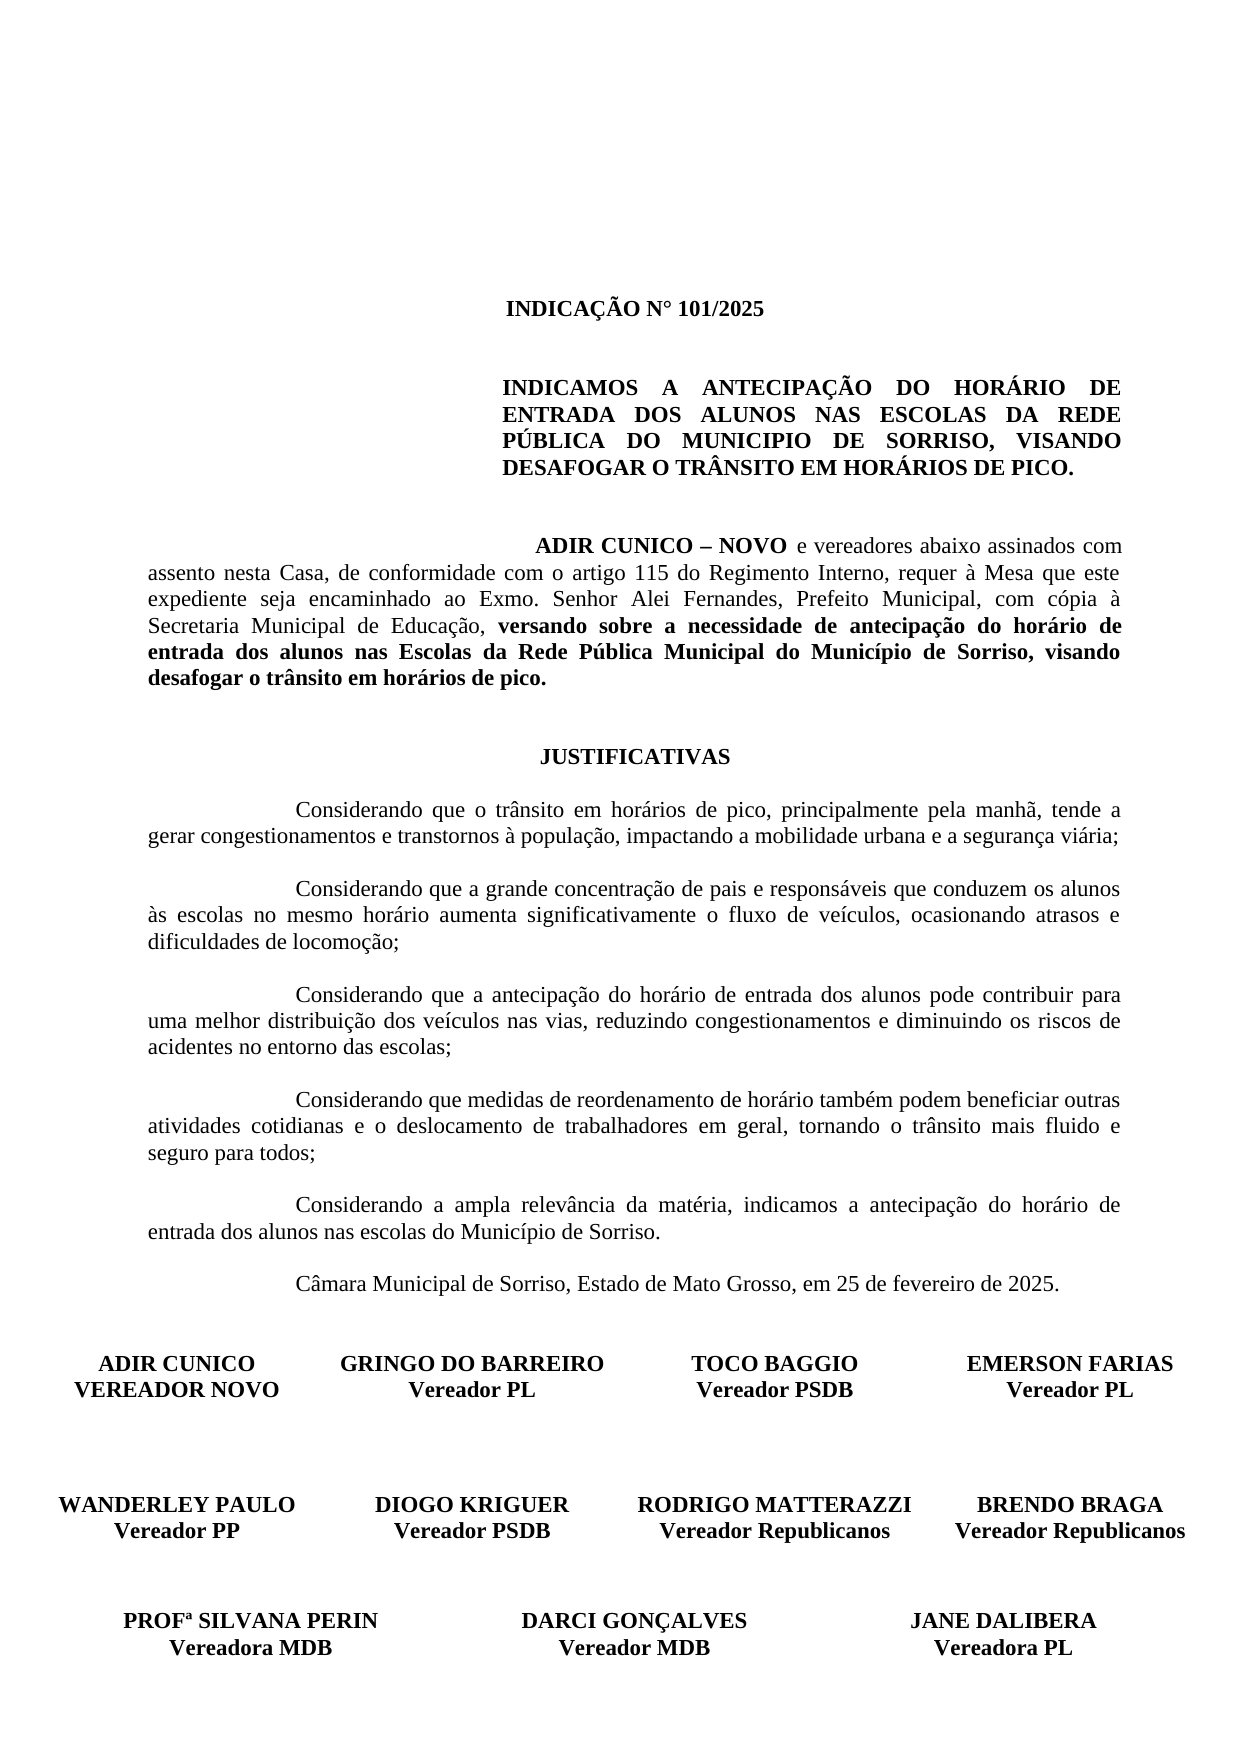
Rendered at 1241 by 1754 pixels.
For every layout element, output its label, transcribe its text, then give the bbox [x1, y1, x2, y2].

text Câmara Municipal de Sorriso, Estado de Mato Grosso, em 25 de fevereiro de 2025. [148, 1271, 1122, 1297]
table_cell RODRIGO MATTERAZZI Vereador Republicanos [620, 1491, 930, 1607]
table_header TOCO BAGGIO Vereador PSDB [620, 1350, 930, 1491]
table_cell WANDERLEY PAULO Vereador PP [29, 1491, 324, 1607]
table_header GRINGO DO BARREIRO Vereador PL [324, 1350, 620, 1491]
text Considerando a ampla relevância da matéria, indicamos a antecipação do horário de entrada dos alunos nas escolas do Município de Sorriso. [148, 1191, 1122, 1244]
table_cell JANE DALIBERA Vereadora PL [797, 1607, 1210, 1660]
table_cell BRENDO BRAGA Vereador Republicanos [930, 1491, 1210, 1607]
text ADIR CUNICO – NOVO e vereadores abaixo assinados com assento nesta Casa, de conformidade com o artigo 115 do Regimento Interno, requer à Mesa que este expediente seja encaminhado ao Exmo. Senhor Alei Fernandes, Prefeito Municipal, com cópia à Secretaria Municipal de Educação, versando sobre a necessidade de antecipação do horário de entrada dos alunos nas Escolas da Rede Pública Municipal do Município de Sorriso, visando desafogar o trânsito em horários de pico. [148, 533, 1122, 691]
table_cell PROFª SILVANA PERIN Vereadora MDB [29, 1607, 472, 1660]
text Considerando que a antecipação do horário de entrada dos alunos pode contribuir para uma melhor distribuição dos veículos nas vias, reduzindo congestionamentos e diminuindo os riscos de acidentes no entorno das escolas; [148, 981, 1122, 1060]
text Considerando que o trânsito em horários de pico, principalmente pela manhã, tende a gerar congestionamentos e transtornos à população, impactando a mobilidade urbana e a segurança viária; [148, 796, 1122, 849]
table_cell DIOGO KRIGUER Vereador PSDB [324, 1491, 620, 1607]
text JUSTIFICATIVAS [148, 743, 1122, 770]
text Considerando que a grande concentração de pais e responsáveis que conduzem os alunos às escolas no mesmo horário aumenta significativamente o fluxo de veículos, ocasionando atrasos e dificuldades de locomoção; [148, 875, 1122, 954]
text INDICAMOS A ANTECIPAÇÃO DO HORÁRIO DE ENTRADA DOS ALUNOS NAS ESCOLAS DA REDE PÚBLICA DO MUNICIPIO DE SORRISO, VISANDO DESAFOGAR O TRÂNSITO EM HORÁRIOS DE PICO. [502, 374, 1122, 480]
text INDICAÇÃO N° 101/2025 [148, 295, 1122, 322]
table_cell DARCI GONÇALVES Vereador MDB [472, 1607, 797, 1660]
text Considerando que medidas de reordenamento de horário também podem beneficiar outras atividades cotidianas e o deslocamento de trabalhadores em geral, tornando o trânsito mais fluido e seguro para todos; [148, 1086, 1122, 1165]
table_header EMERSON FARIAS Vereador PL [930, 1350, 1210, 1491]
table_header ADIR CUNICO VEREADOR NOVO [29, 1350, 324, 1491]
